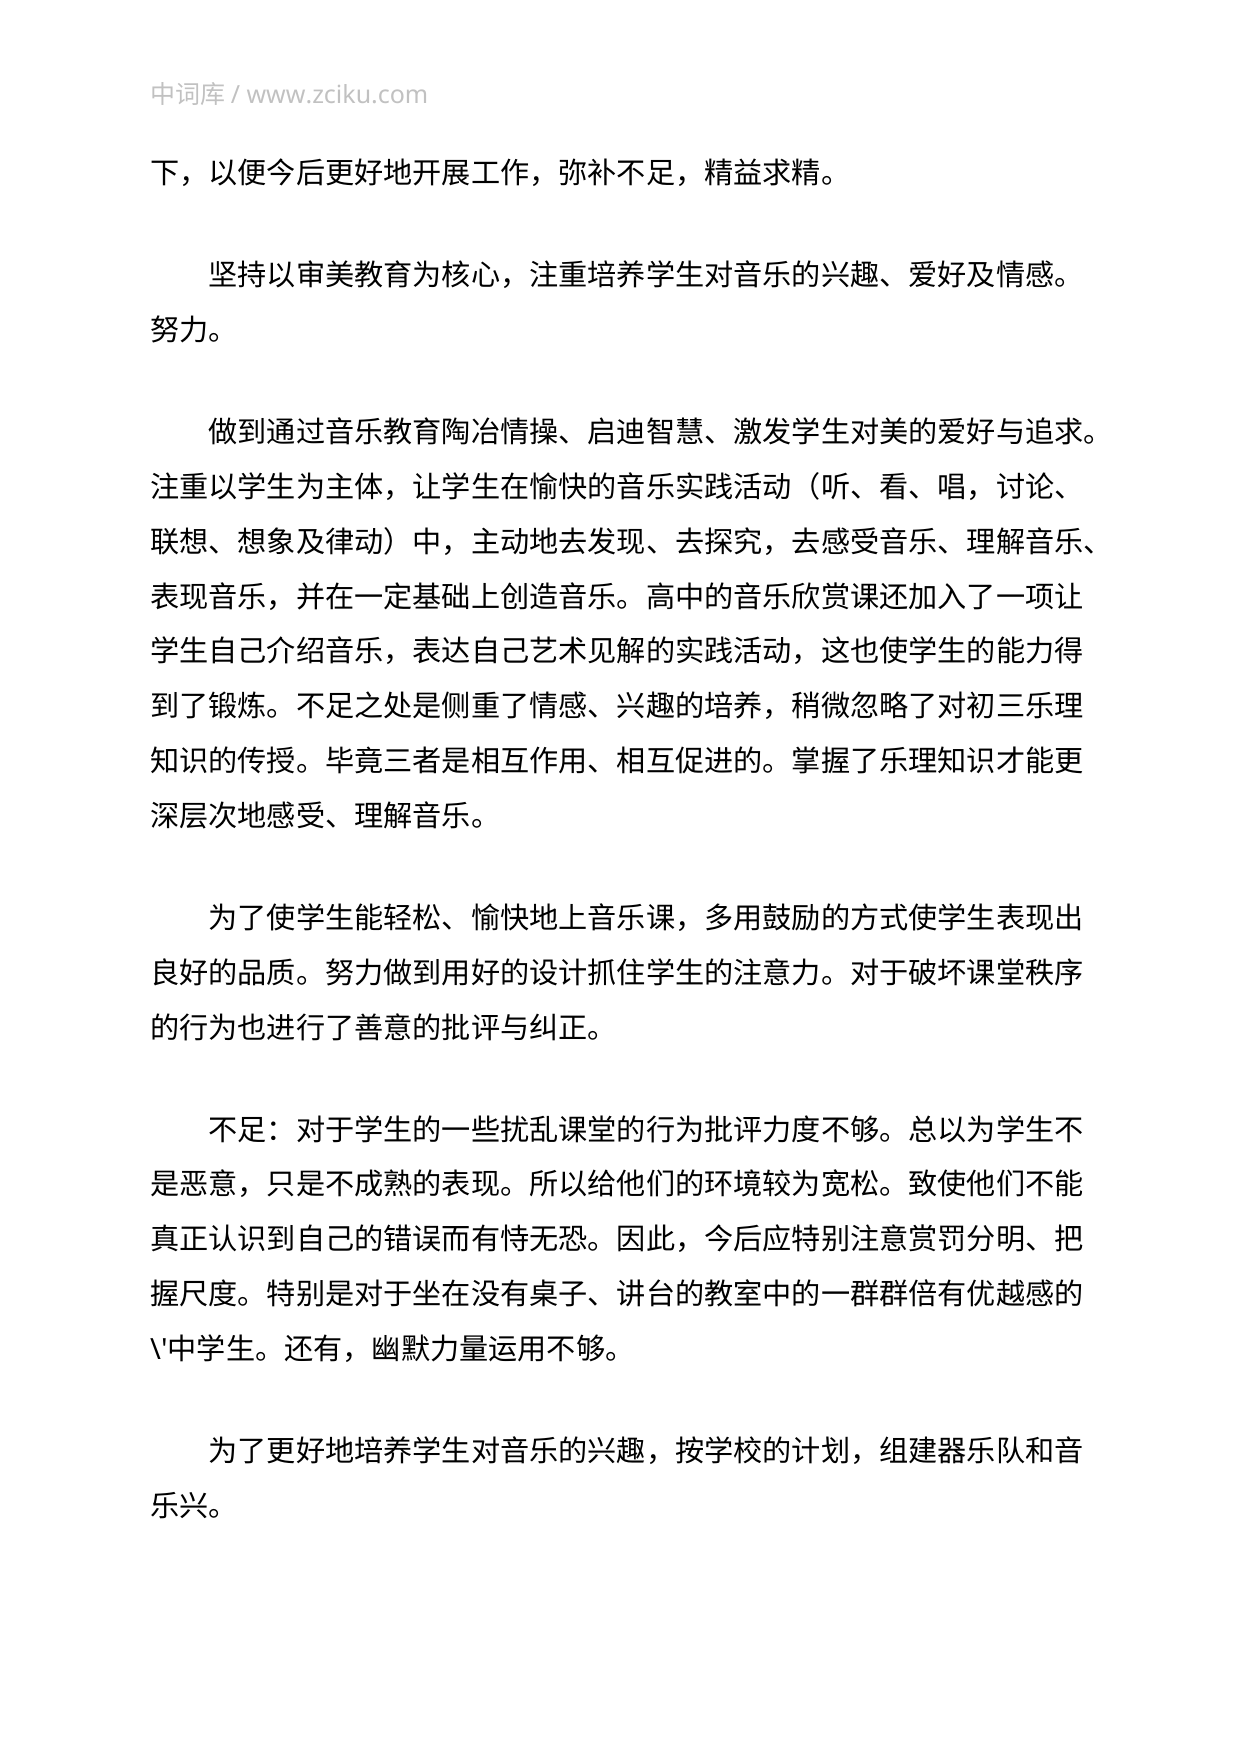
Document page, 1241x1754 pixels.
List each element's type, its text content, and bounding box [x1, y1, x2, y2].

text 不足：对于学生的一些扰乱课堂的行为批评力度不够。总以为学生不是恶意，只是不成熟的表现。所以给他们的环境较为宽松。致使他们不能真正认识到自己的错误而有恃无恐。因此，今后应特别注意赏罚分明、把握尺度。特别是对于坐在没有桌子、讲台的教室中的一群群倍有优越感的\'中学生。还有，幽默力量运用不够。 [150, 1106, 1090, 1368]
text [150, 150, 1090, 192]
text 坚持以审美教育为核心，注重培养学生对音乐的兴趣、爱好及情感。努力。 [150, 252, 1090, 349]
text 做到通过音乐教育陶冶情操、启迪智慧、激发学生对美的爱好与追求。注重以学生为主体，让学生在愉快的音乐实践活动（听、看、唱，讨论、联想、想象及律动）中，主动地去发现、去探究，去感受音乐、理解音乐、表现音乐，并在一定基础上创造音乐。高中的音乐欣赏课还加入了一项让学生自己介绍音乐，表达自己艺术见解的实践活动，这也使学生的能力得到了锻炼。不足之处是侧重了情感、兴趣的培养，稍微忽略了对初三乐理知识的传授。毕竟三者是相互作用、相互促进的。掌握了乐理知识才能更深层次地感受、理解音乐。 [150, 408, 1090, 835]
text 为了使学生能轻松、愉快地上音乐课，多用鼓励的方式使学生表现出良好的品质。努力做到用好的设计抓住学生的注意力。对于破坏课堂秩序的行为也进行了善意的批评与纠正。 [150, 894, 1090, 1047]
text 为了更好地培养学生对音乐的兴趣，按学校的计划，组建器乐队和音乐兴。 [150, 1428, 1090, 1525]
